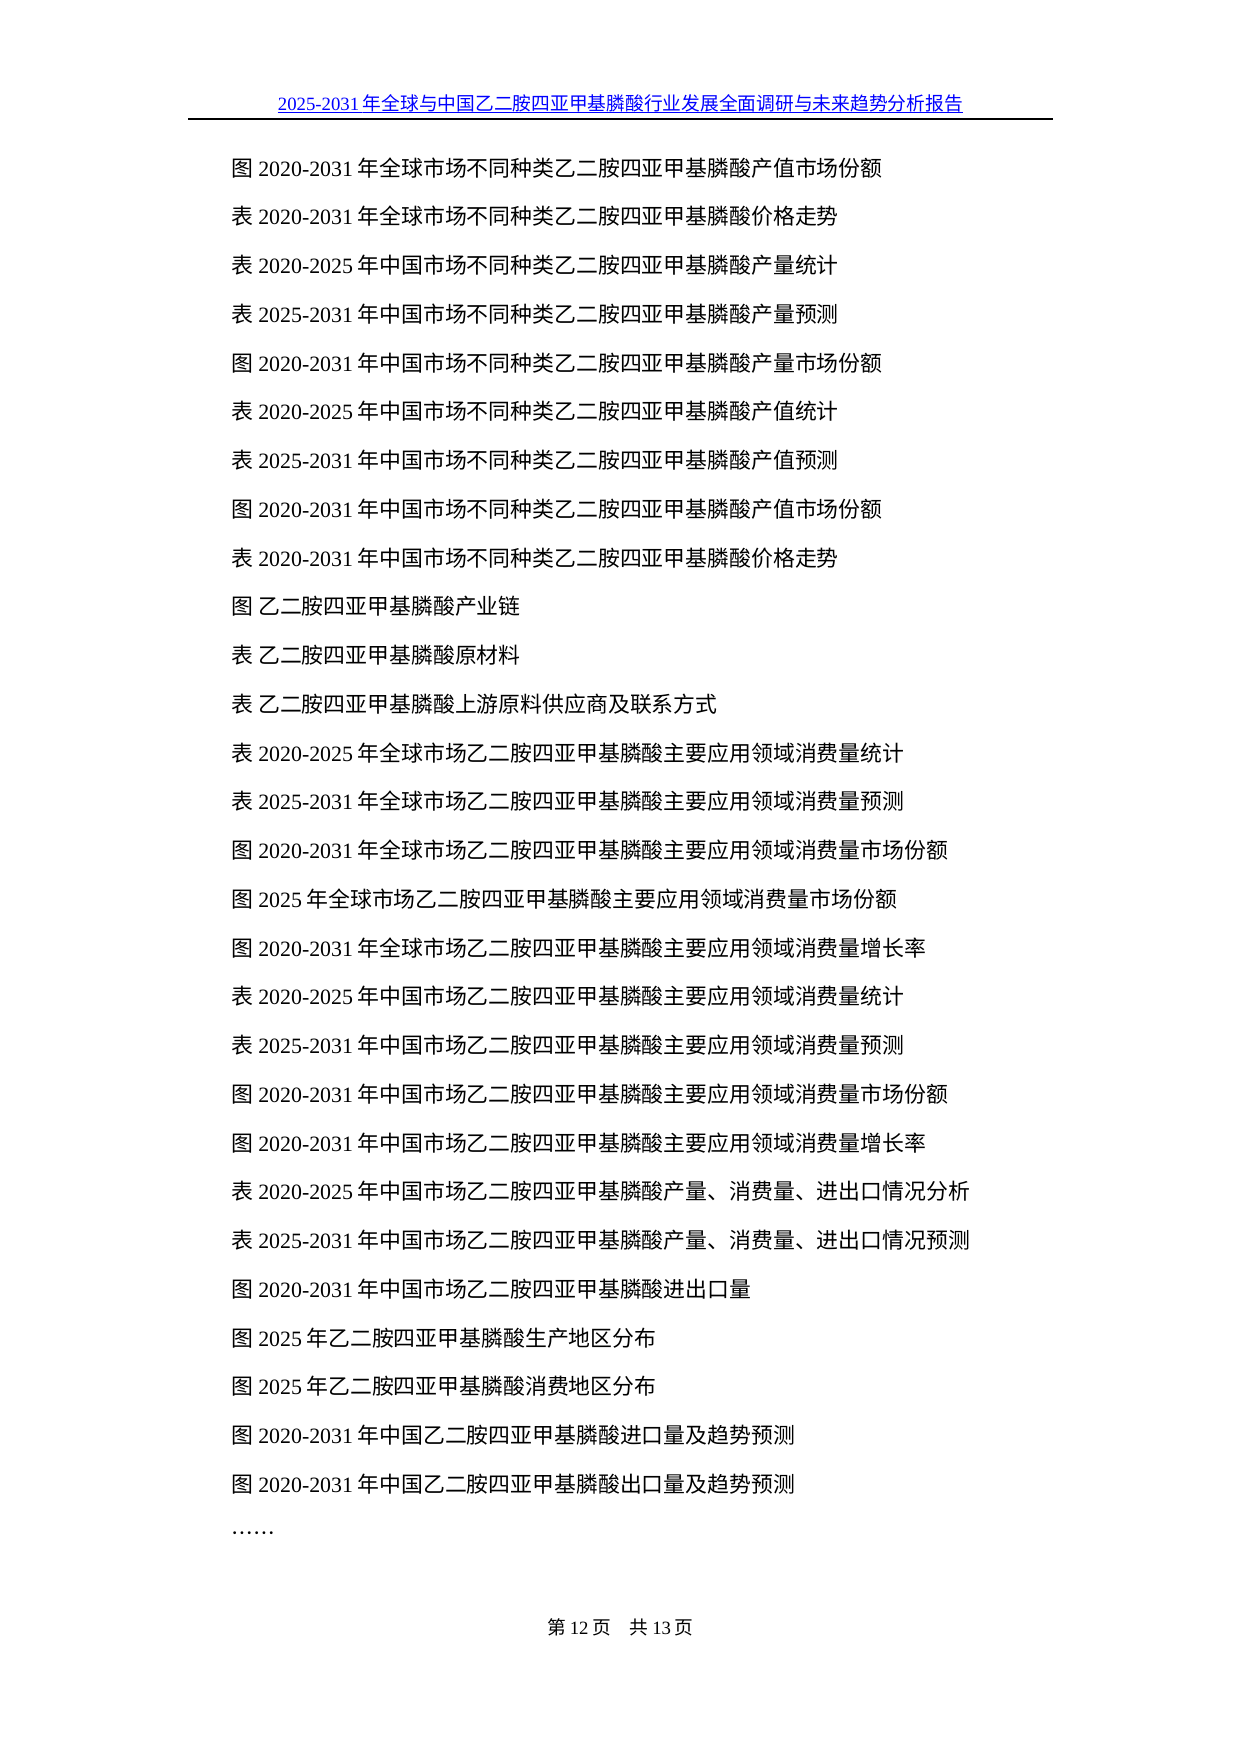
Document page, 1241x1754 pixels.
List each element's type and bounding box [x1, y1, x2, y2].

text [187, 150, 1053, 1548]
